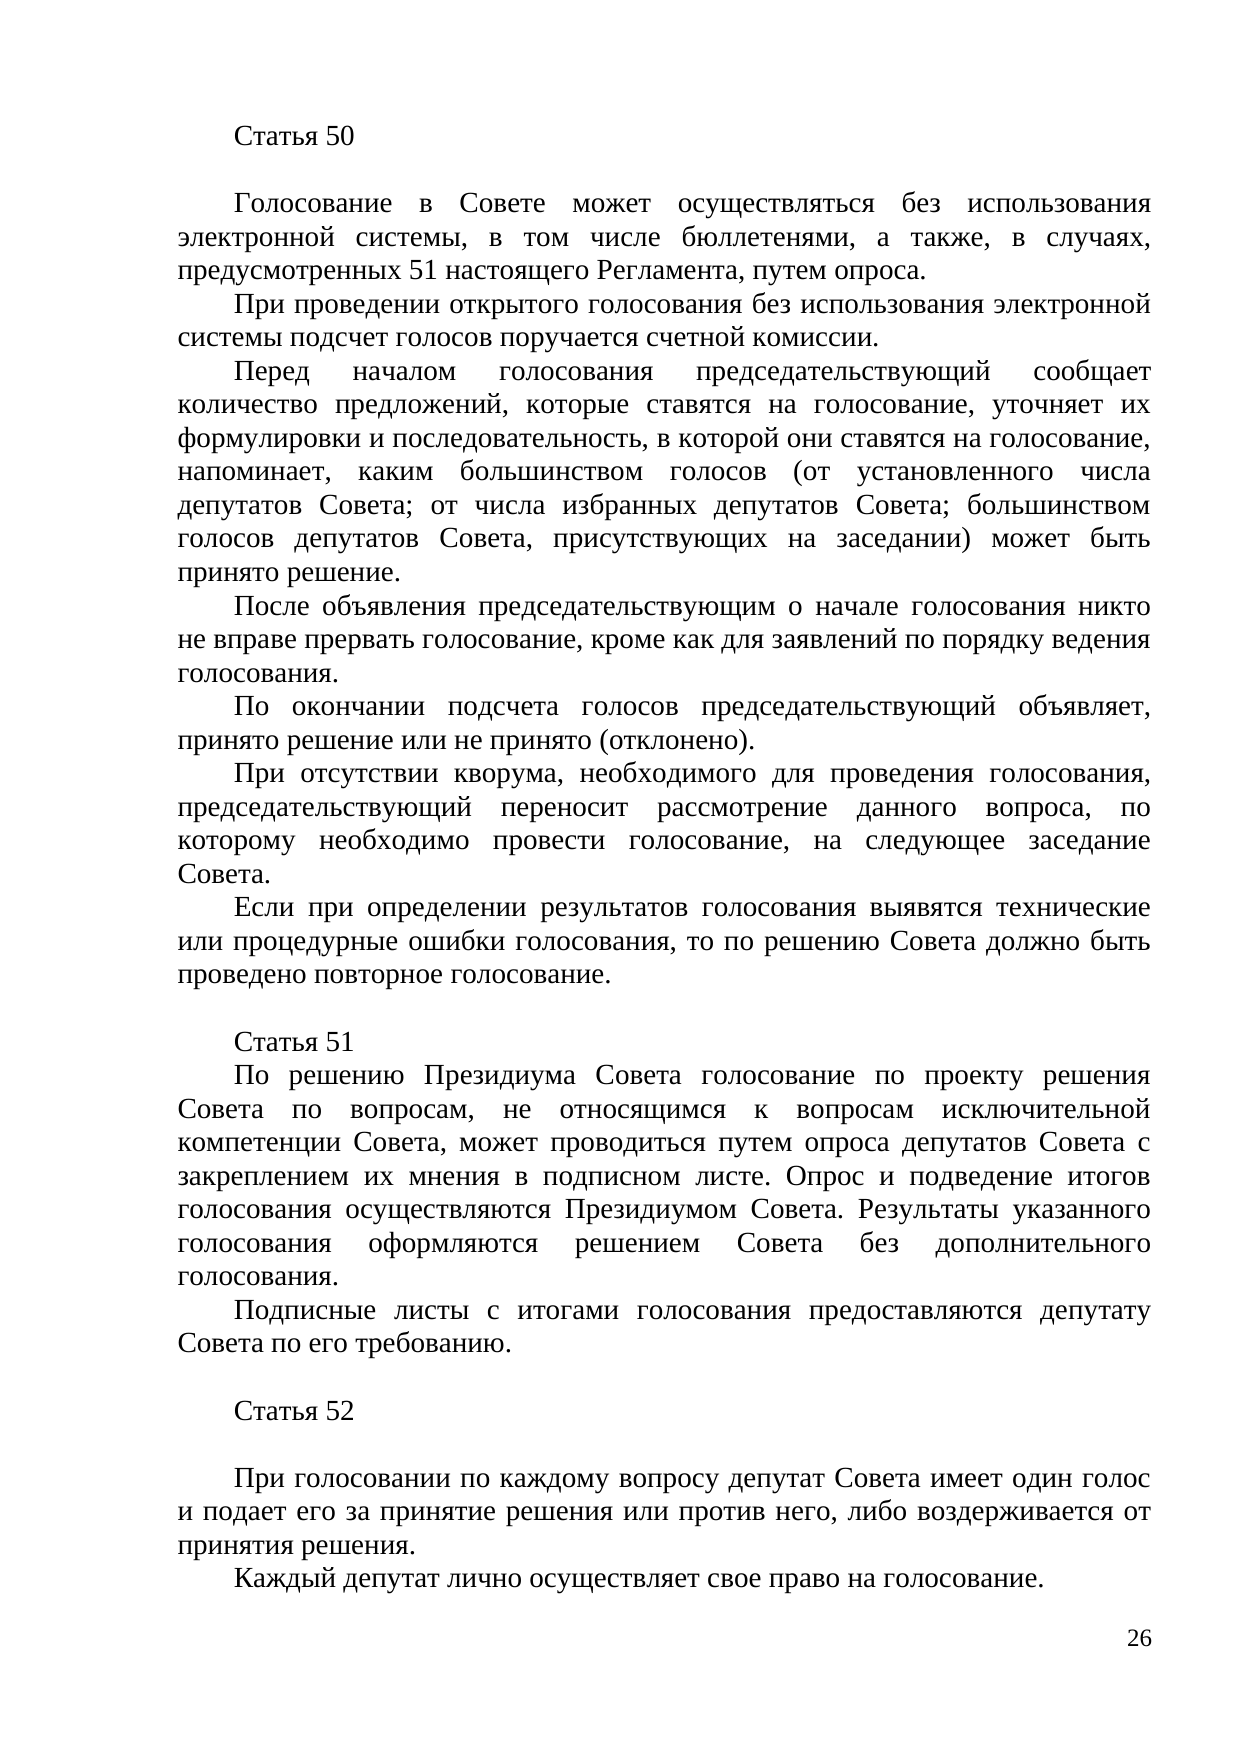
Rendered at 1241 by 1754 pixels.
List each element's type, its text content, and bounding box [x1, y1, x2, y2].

text Каждый депутат лично осуществляет свое право на голосование. [177, 1560, 1152, 1594]
text По решению Президиума Совета голосование по проекту решения Совета по вопросам, не относящимся к вопросам исключительной компетенции Совета, может проводиться путем опроса депутатов Совета с закреплением их мнения в подписном листе. Опрос и подведение итогов голосования осуществляются Президиумом Совета. Результаты указанного голосования оформляются решением Совета без дополнительного голосования. [177, 1057, 1152, 1292]
text После объявления председательствующим о начале голосования никто не вправе прервать голосование, кроме как для заявлений по порядку ведения голосования. [177, 588, 1152, 688]
text Перед началом голосования председательствующий сообщает количество предложений, которые ставятся на голосование, уточняет их формулировки и последовательность, в которой они ставятся на голосование, напоминает, каким большинством голосов (от установленного числа депутатов Совета; от числа избранных депутатов Совета; большинством голосов депутатов Совета, присутствующих на заседании) может быть принято решение. [177, 353, 1152, 588]
text Подписные листы с итогами голосования предоставляются депутату Совета по его требованию. [177, 1292, 1152, 1359]
text Статья 50 [177, 118, 1152, 152]
text Статья 52 [177, 1393, 1152, 1426]
text При голосовании по каждому вопросу депутат Совета имеет один голос и подает его за принятие решения или против него, либо воздерживается от принятия решения. [177, 1460, 1152, 1560]
text Статья 51 [177, 1024, 1152, 1057]
text При отсутствии кворума, необходимого для проведения голосования, председательствующий переносит рассмотрение данного вопроса, по которому необходимо провести голосование, на следующее заседание Совета. [177, 755, 1152, 889]
text Если при определении результатов голосования выявятся технические или процедурные ошибки голосования, то по решению Совета должно быть проведено повторное голосование. [177, 889, 1152, 990]
text По окончании подсчета голосов председательствующий объявляет, принято решение или не принято (отклонено). [177, 688, 1152, 755]
text Голосование в Совете может осуществляться без использования электронной системы, в том числе бюллетенями, а также, в случаях, предусмотренных 51 настоящего Регламента, путем опроса. [177, 185, 1152, 286]
text При проведении открытого голосования без использования электронной системы подсчет голосов поручается счетной комиссии. [177, 286, 1152, 353]
